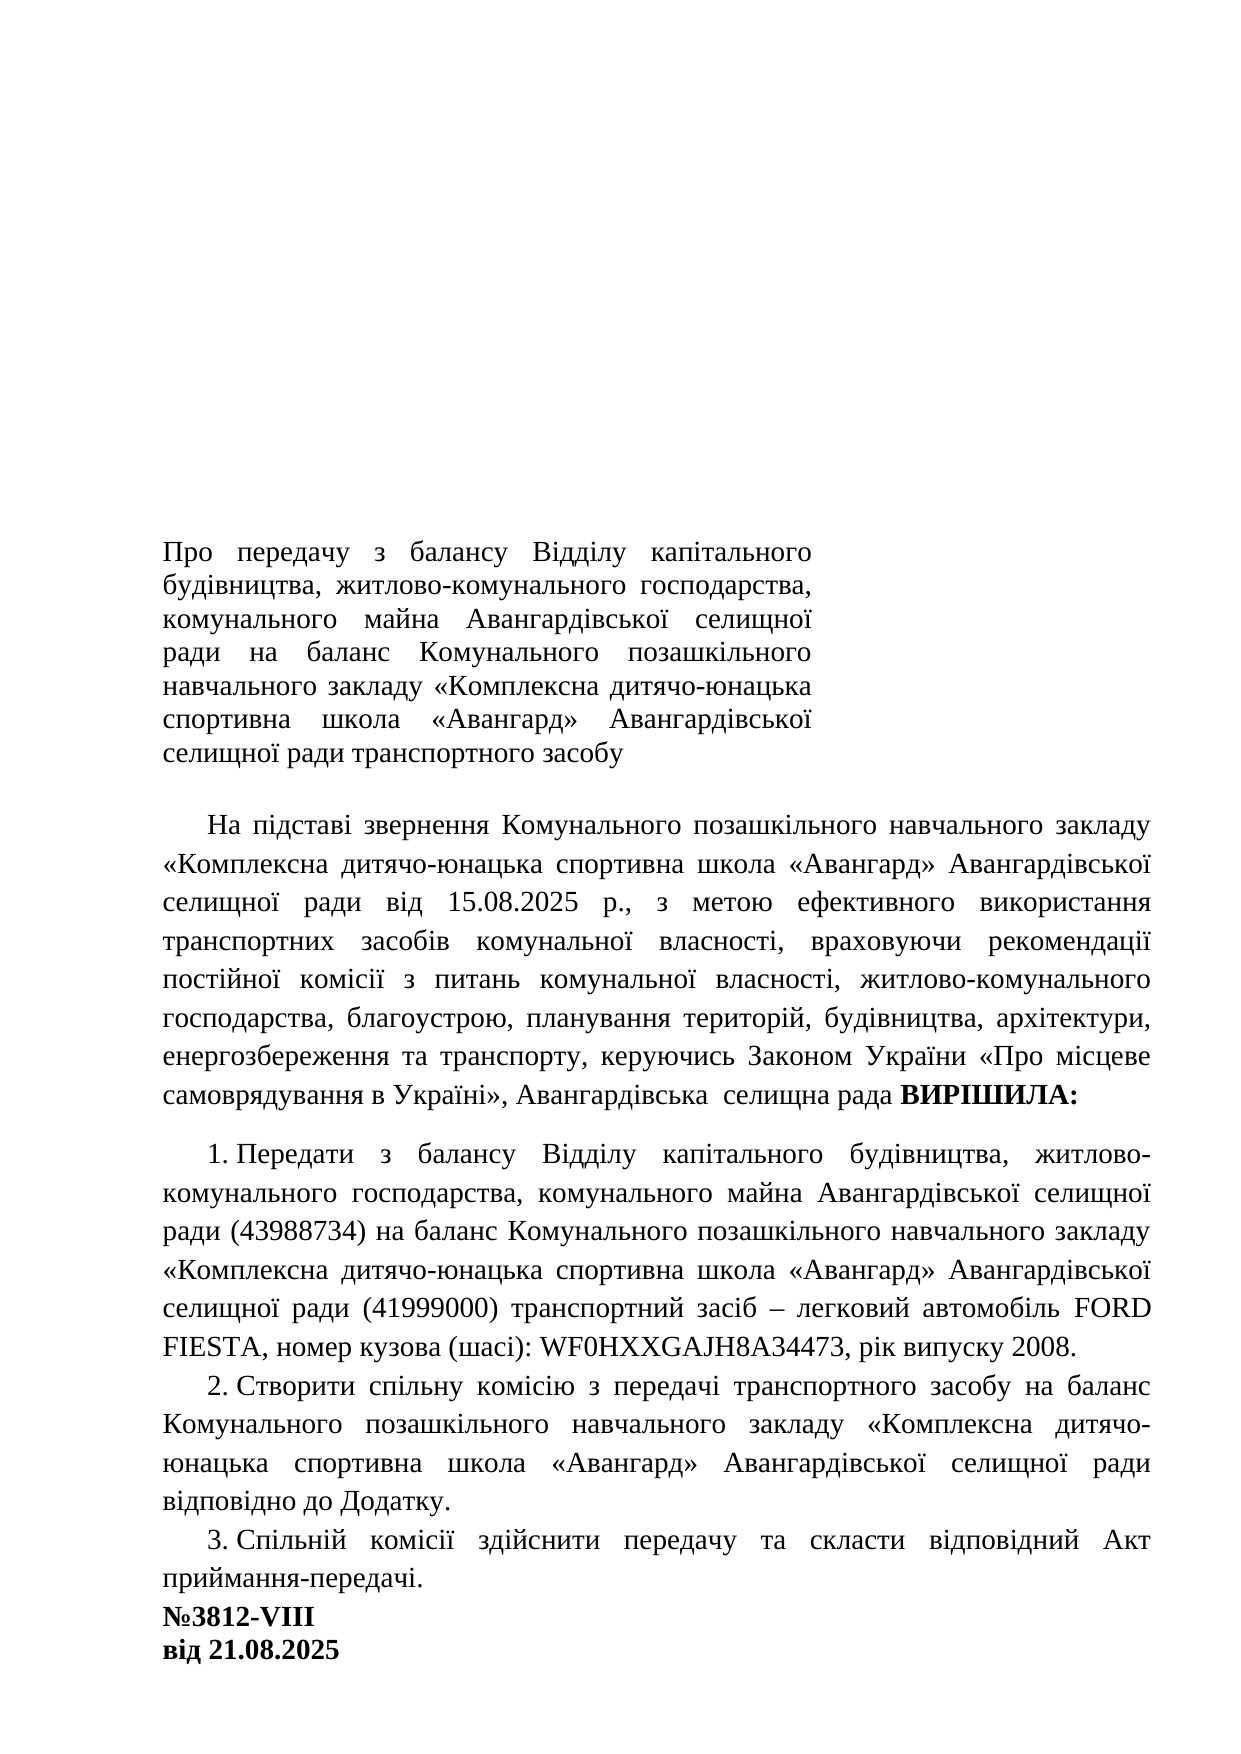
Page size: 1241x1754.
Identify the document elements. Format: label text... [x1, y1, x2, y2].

text №3812-VIІІ [162, 1599, 1152, 1632]
list Передати з балансу Відділу капітального будівництва, житлово-комунального господарства, комунального майна Авангардівської селищної ради (43988734) на баланс Комунального позашкільного навчального закладу «Комплексна дитячо-юнацька спортивна школа «Авангард» Авангардівської селищної ради (41999000) транспортний засіб – легковий автомобіль FORD FIESTA, номер кузова (шасі): WF0HXXGAJH8A34473, рік випуску 2008. [162, 1136, 1152, 1363]
text від 21.08.2025 [162, 1632, 1152, 1666]
text На підставі звернення Комунального позашкільного навчального закладу «Комплексна дитячо-юнацька спортивна школа «Авангард» Авангардівської селищної ради від 15.08.2025 р., з метою ефективного використання транспортних засобів комунальної власності, враховуючи рекомендації постійної комісії з питань комунальної власності, житлово-комунального господарства, благоустрою, планування територій, будівництва, архітектури, енергозбереження та транспорту, керуючись Законом України «Про місцеве самоврядування в Україні», Авангардівська селищна рада ВИРІШИЛА: [162, 807, 1152, 1111]
list Створити спільну комісію з передачі транспортного засобу на баланс Комунального позашкільного навчального закладу «Комплексна дитячо-юнацька спортивна школа «Авангард» Авангардівської селищної ради відповідно до Додатку. [162, 1368, 1152, 1517]
text Про передачу з балансу Відділу капітального будівництва, житлово-комунального господарства, комунального майна Авангардівської селищної ради на баланс Комунального позашкільного навчального закладу «Комплексна дитячо-юнацька спортивна школа «Авангард» Авангардівської селищної ради транспортного засобу [162, 534, 812, 769]
list 3. Спільній комісії здійснити передачу та скласти відповідний Акт приймання-передачі. [162, 1522, 1152, 1594]
